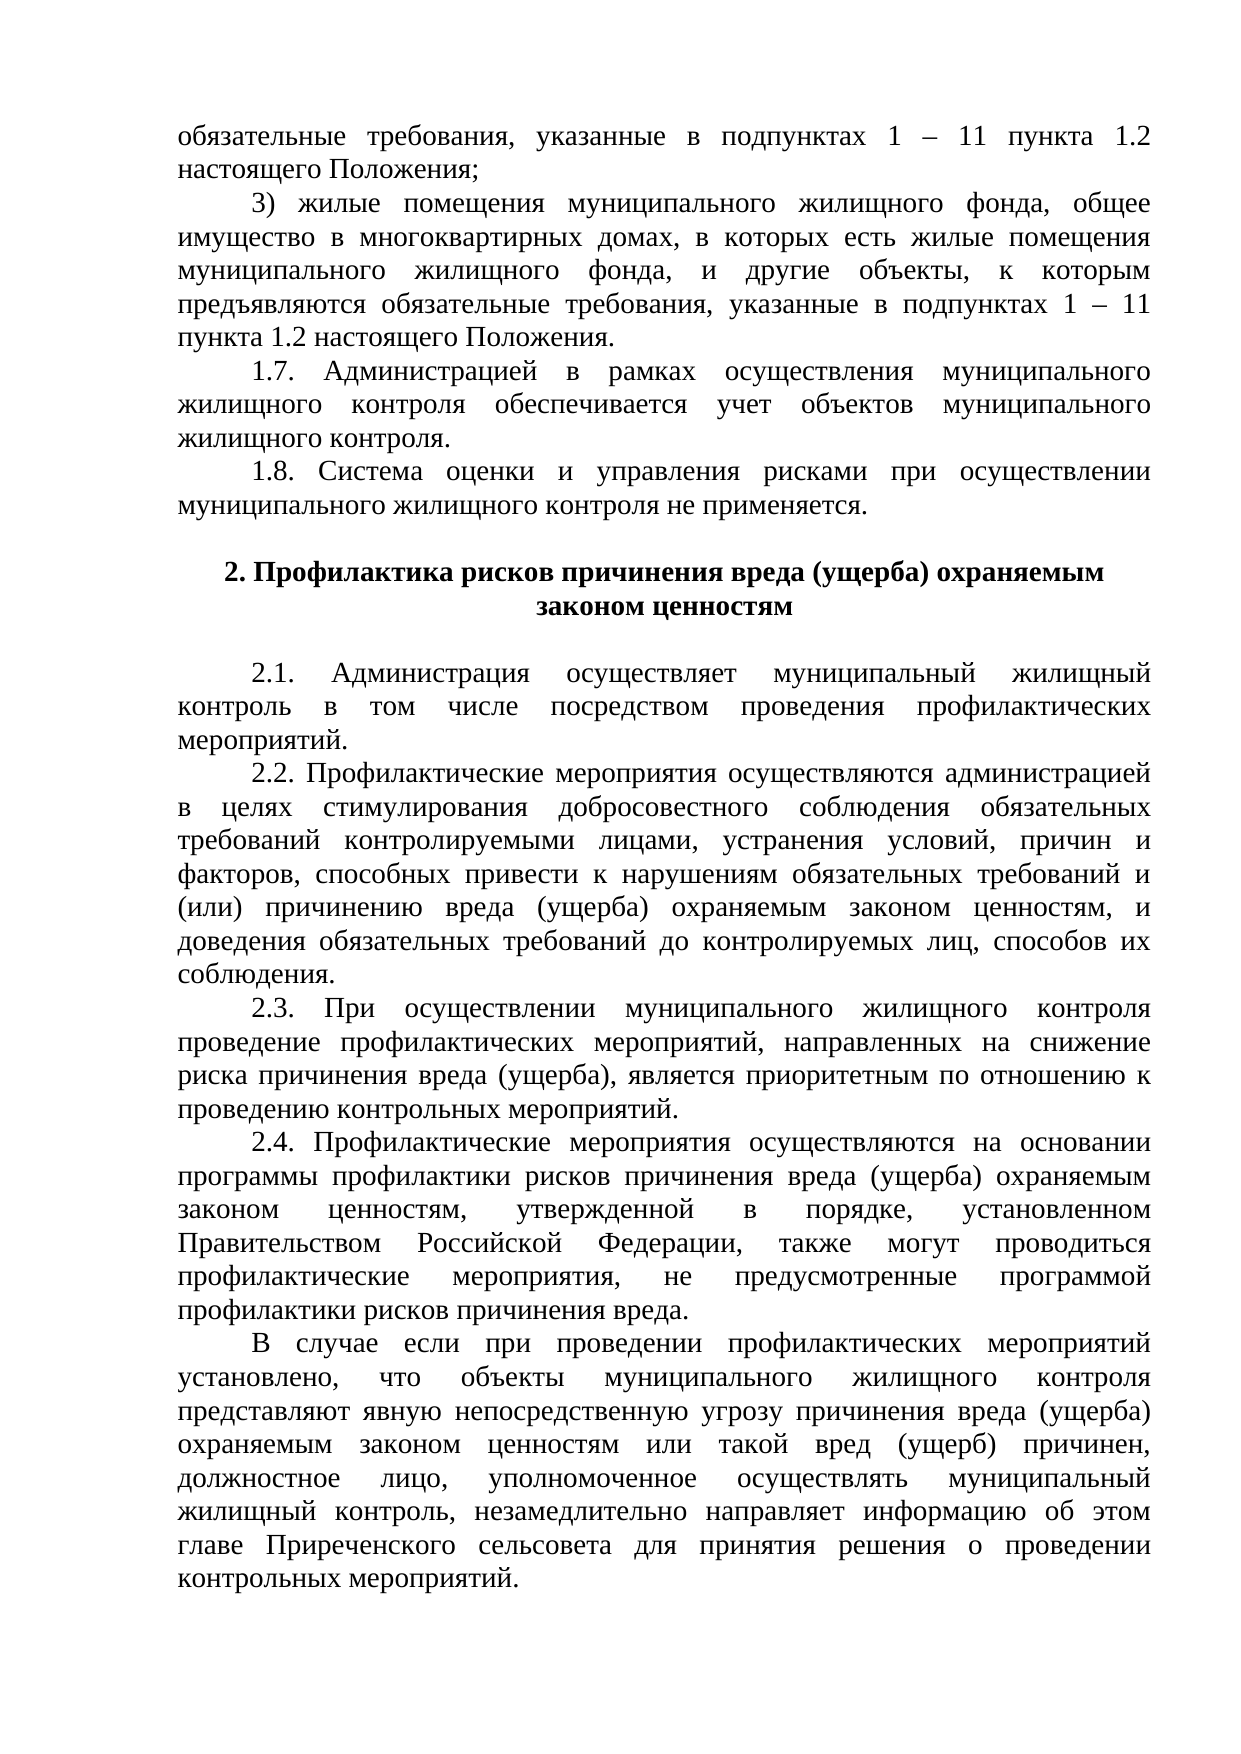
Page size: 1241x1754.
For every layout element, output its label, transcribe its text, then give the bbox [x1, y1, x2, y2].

text 2.2. Профилактические мероприятия осуществляются администрацией в целях стимулирования добросовестного соблюдения обязательных требований контролируемыми лицами, устранения условий, причин и факторов, способных привести к нарушениям обязательных требований и (или) причинению вреда (ущерба) охраняемым законом ценностям, и доведения обязательных требований до контролируемых лиц, способов их соблюдения. [177, 755, 1152, 990]
text 2.1. Администрация осуществляет муниципальный жилищный контроль в том числе посредством проведения профилактических мероприятий. [177, 655, 1152, 755]
text 2.4. Профилактические мероприятия осуществляются на основании программы профилактики рисков причинения вреда (ущерба) охраняемым законом ценностям, утвержденной в порядке, установленном Правительством Российской Федерации, также могут проводиться профилактические мероприятия, не предусмотренные программой профилактики рисков причинения вреда. [177, 1124, 1152, 1326]
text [177, 118, 1152, 185]
text 3) жилые помещения муниципального жилищного фонда, общее имущество в многоквартирных домах, в которых есть жилые помещения муниципального жилищного фонда, и другие объекты, к которым предъявляются обязательные требования, указанные в подпунктах 1 – 11 пункта 1.2 настоящего Положения. [177, 185, 1152, 353]
text 1.8. Система оценки и управления рисками при осуществлении муниципального жилищного контроля не применяется. [177, 453, 1152, 521]
text 2. Профилактика рисков причинения вреда (ущерба) охраняемым законом ценностям [177, 554, 1152, 621]
text 1.7. Администрацией в рамках осуществления муниципального жилищного контроля обеспечивается учет объектов муниципального жилищного контроля. [177, 353, 1152, 453]
text В случае если при проведении профилактических мероприятий установлено, что объекты муниципального жилищного контроля представляют явную непосредственную угрозу причинения вреда (ущерба) охраняемым законом ценностям или такой вред (ущерб) причинен, должностное лицо, уполномоченное осуществлять муниципальный жилищный контроль, незамедлительно направляет информацию об этом главе Приреченского сельсовета для принятия решения о проведении контрольных мероприятий. [177, 1326, 1152, 1594]
text 2.3. При осуществлении муниципального жилищного контроля проведение профилактических мероприятий, направленных на снижение риска причинения вреда (ущерба), является приоритетным по отношению к проведению контрольных мероприятий. [177, 990, 1152, 1124]
